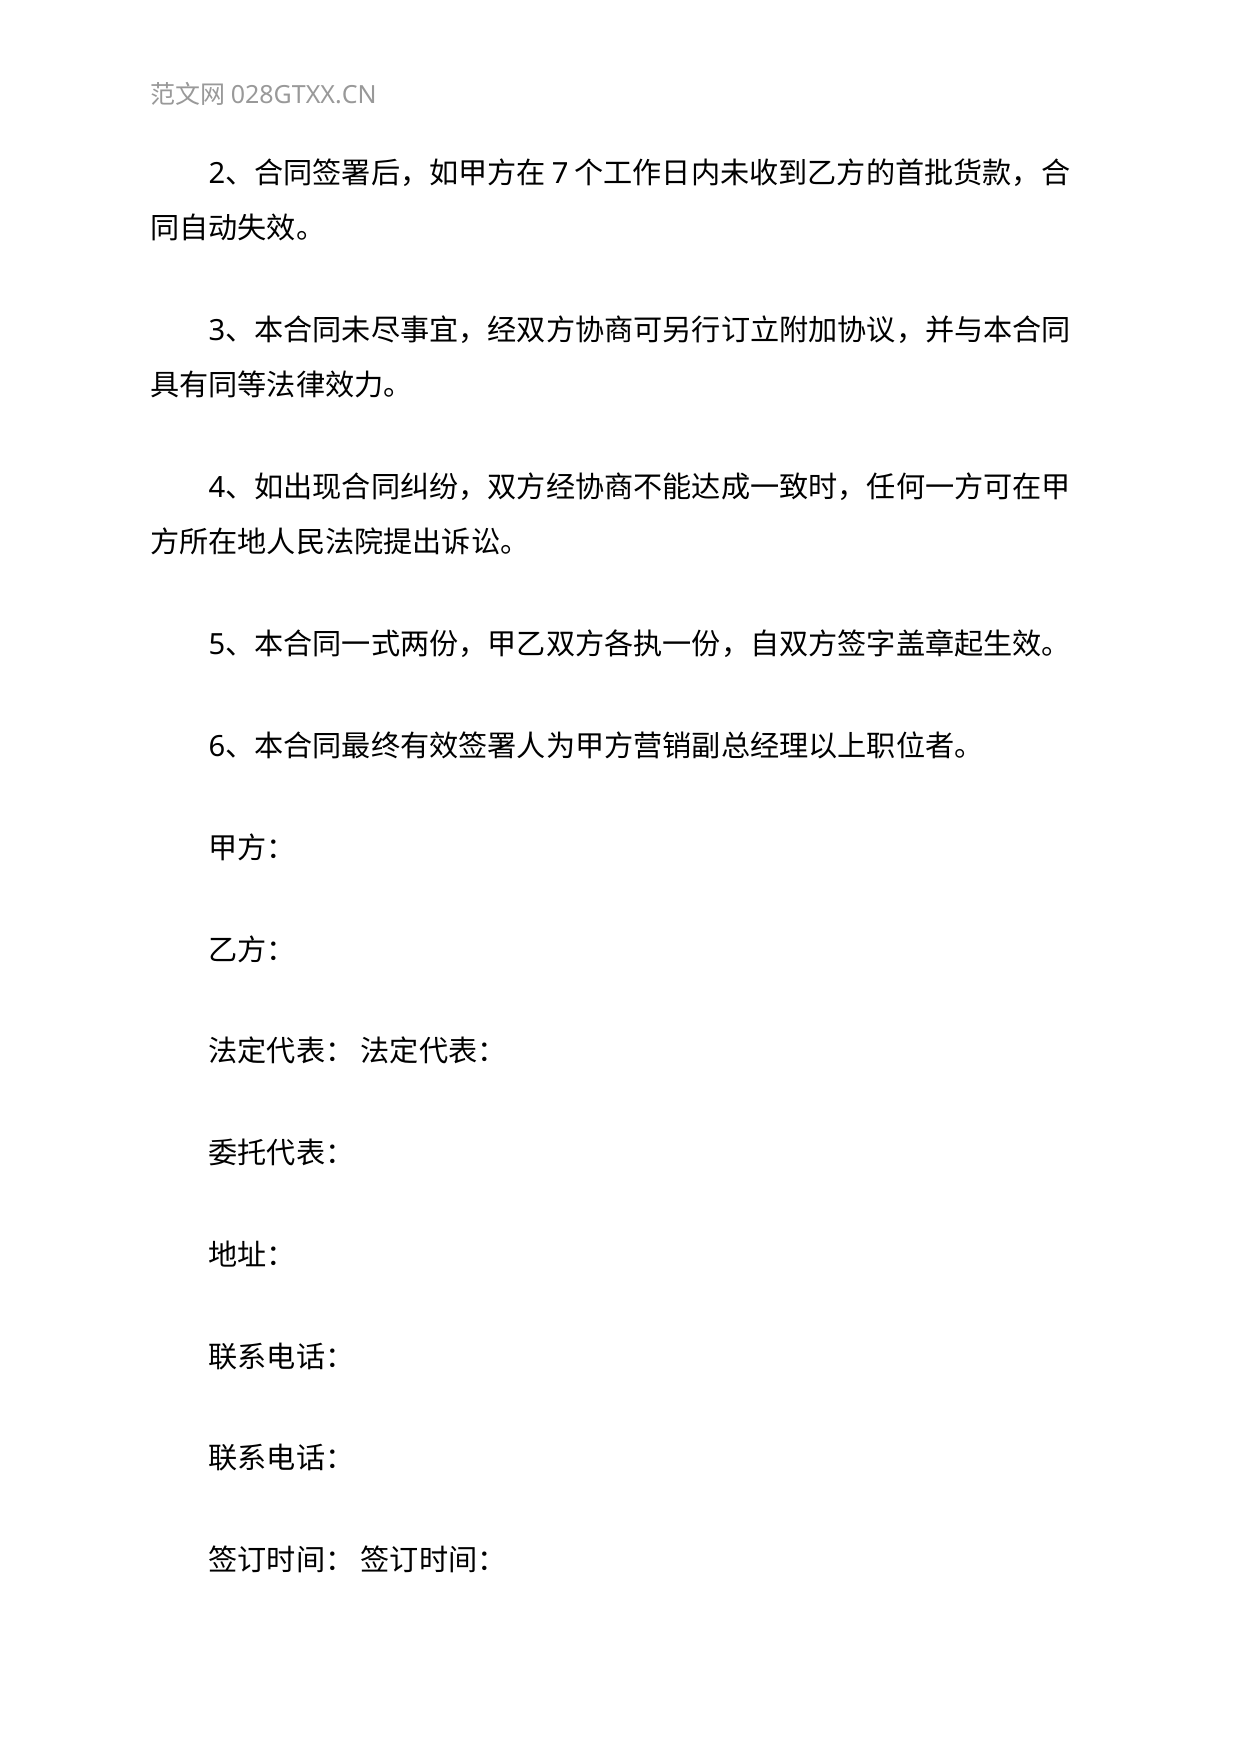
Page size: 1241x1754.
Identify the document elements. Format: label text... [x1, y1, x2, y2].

text 2、合同签署后，如甲方在7个工作日内未收到乙方的首批货款，合同自动失效。 [150, 150, 1090, 247]
text 5、本合同一式两份，甲乙双方各执一份，自双方签字盖章起生效。 [150, 620, 1090, 663]
text 联系电话： [150, 1435, 1090, 1477]
text 6、本合同最终有效签署人为甲方营销副总经理以上职位者。 [150, 722, 1090, 765]
text 4、如出现合同纠纷，双方经协商不能达成一致时，任何一方可在甲方所在地人民法院提出诉讼。 [150, 463, 1090, 561]
text 委托代表： [150, 1129, 1090, 1172]
text 甲方： [150, 824, 1090, 867]
text 法定代表： 法定代表： [150, 1028, 1090, 1070]
text 联系电话： [150, 1333, 1090, 1375]
text 签订时间： 签订时间： [150, 1537, 1090, 1579]
text 地址： [150, 1231, 1090, 1274]
text 乙方： [150, 926, 1090, 968]
text 3、本合同未尽事宜，经双方协商可另行订立附加协议，并与本合同具有同等法律效力。 [150, 307, 1090, 404]
